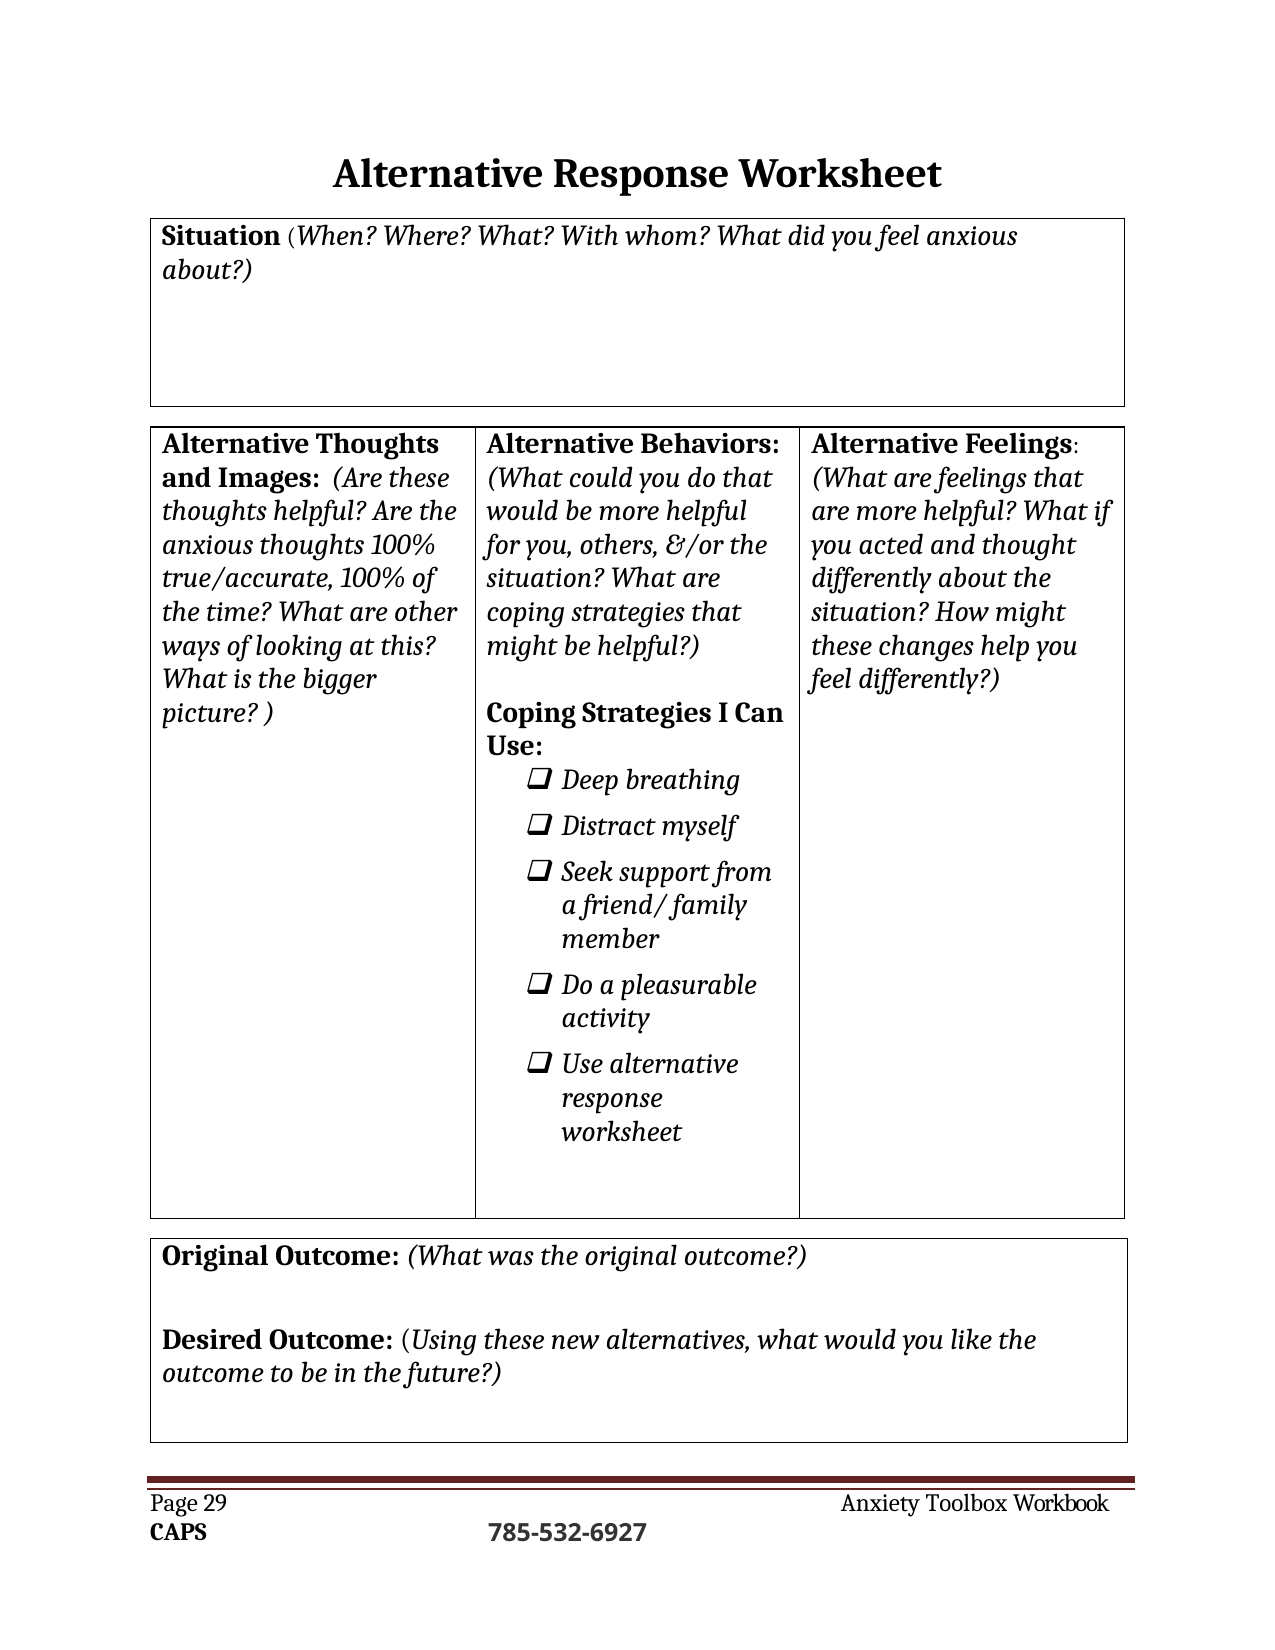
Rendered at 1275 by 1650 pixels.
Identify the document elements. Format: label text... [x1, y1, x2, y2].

table_header Original Outcome: (What was the original outcome?) Desired Outcome: (Using these new alternatives, what would you like the outcome to be in the future?) [151, 1239, 1127, 1442]
text Alternative Response Worksheet [150, 150, 1125, 198]
table_header Situation (When? Where? What? With whom? What did you feel anxious about?) [151, 219, 1124, 406]
